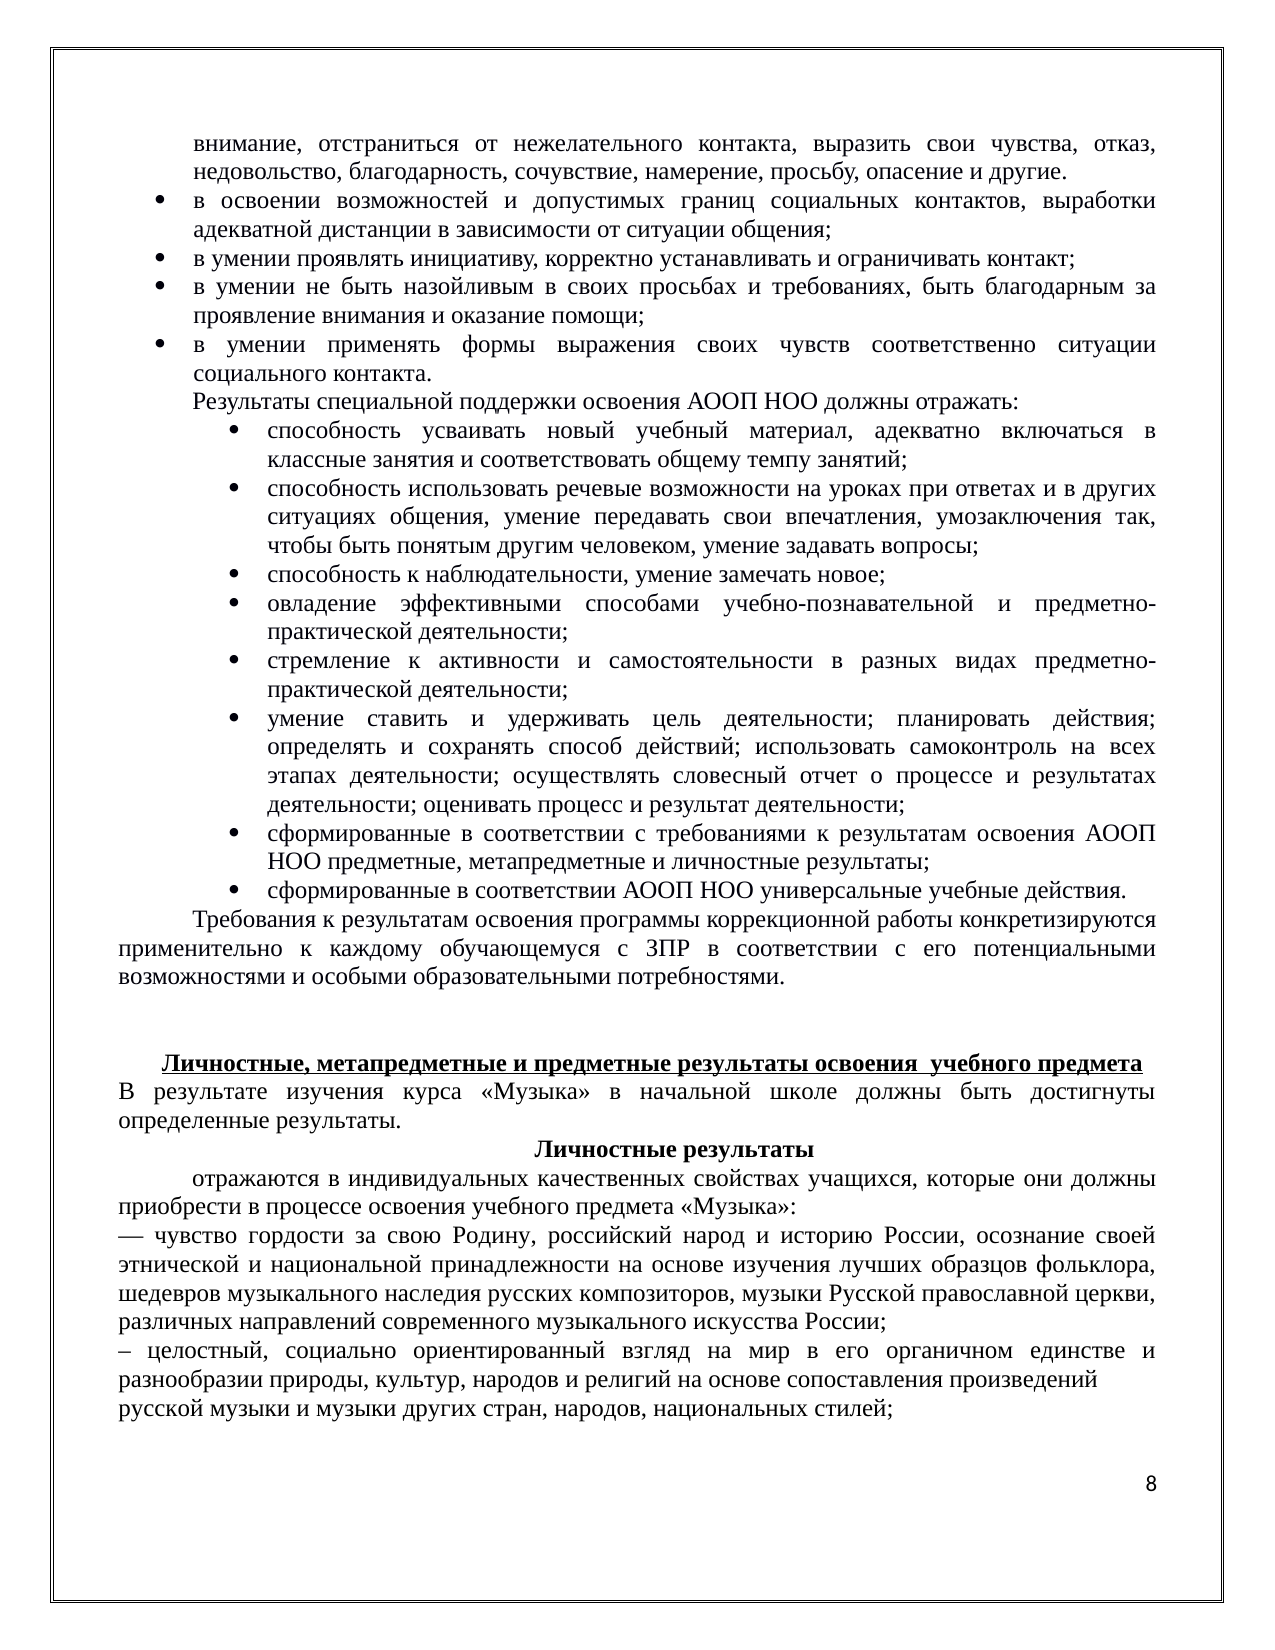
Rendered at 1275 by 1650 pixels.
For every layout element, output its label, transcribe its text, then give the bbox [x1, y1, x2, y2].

list овладение эффективными способами учебно-познавательной и предметно-практической деятельности; [229, 588, 1157, 645]
list умение ставить и удерживать цель деятельности; планировать действия; определять и сохранять способ действий; использовать самоконтроль на всех этапах деятельности; осуществлять словесный отчет о процессе и результатах деятельности; оценивать процесс и результат деятельности; [229, 703, 1157, 818]
text Требования к результатам освоения программы коррекционной работы конкретизируются применительно к каждому обучающемуся с ЗПР в соответствии с его потенциальными возможностями и особыми образовательными потребностями. [118, 904, 1157, 990]
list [156, 128, 1157, 185]
list сформированные в соответствии АООП НОО универсальные учебные действия. [229, 875, 1157, 904]
text Личностные, метапредметные и предметные результаты освоения учебного предмета [148, 1048, 1157, 1076]
list в умении применять формы выражения своих чувств соответственно ситуации социального контакта. [156, 329, 1157, 386]
list способность использовать речевые возможности на уроках при ответах и в других ситуациях общения, умение передавать свои впечатления, умозаключения так, чтобы быть понятым другим человеком, умение задавать вопросы; [229, 473, 1157, 559]
text – целостный, социально ориентированный взгляд на мир в его органичном единстве и разнообразии природы, культур, народов и религий на основе сопоставления произведений [118, 1335, 1157, 1393]
list в освоении возможностей и допустимых границ социальных контактов, выработки адекватной дистанции в зависимости от ситуации общения; [156, 185, 1157, 243]
list стремление к активности и самостоятельности в разных видах предметно-практической деятельности; [229, 645, 1157, 703]
text русской музыки и музыки других стран, народов, национальных стилей; [118, 1393, 1157, 1421]
list способность к наблюдательности, умение замечать новое; [229, 559, 1157, 588]
text В результате изучения курса «Музыка» в начальной школе должны быть достигнуты определенные результаты. [118, 1076, 1157, 1134]
list в умении не быть назойливым в своих просьбах и требованиях, быть благодарным за проявление внимания и оказание помощи; [156, 271, 1157, 329]
text Результаты специальной поддержки освоения АООП НОО должны отражать: [118, 386, 1157, 415]
list в умении проявлять инициативу, корректно устанавливать и ограничивать контакт; [156, 243, 1157, 271]
text отражаются в индивидуальных качественных свойствах учащихся, которые они должны приобрести в процессе освоения учебного предмета «Музыка»: [118, 1163, 1157, 1220]
text Личностные результаты [118, 1134, 1157, 1163]
text — чувство гордости за свою Родину, российский народ и историю России, осознание своей этнической и национальной принадлежности на основе изучения лучших образцов фольклора, шедевров музыкального наследия русских композиторов, музыки Русской православной церкви, различных направлений современного музыкального искусства России; [118, 1220, 1157, 1335]
list способность усваивать новый учебный материал, адекватно включаться в классные занятия и соответствовать общему темпу занятий; [229, 415, 1157, 473]
list сформированные в соответствии с требованиями к результатам освоения АООП НОО предметные, метапредметные и личностные результаты; [229, 818, 1157, 875]
